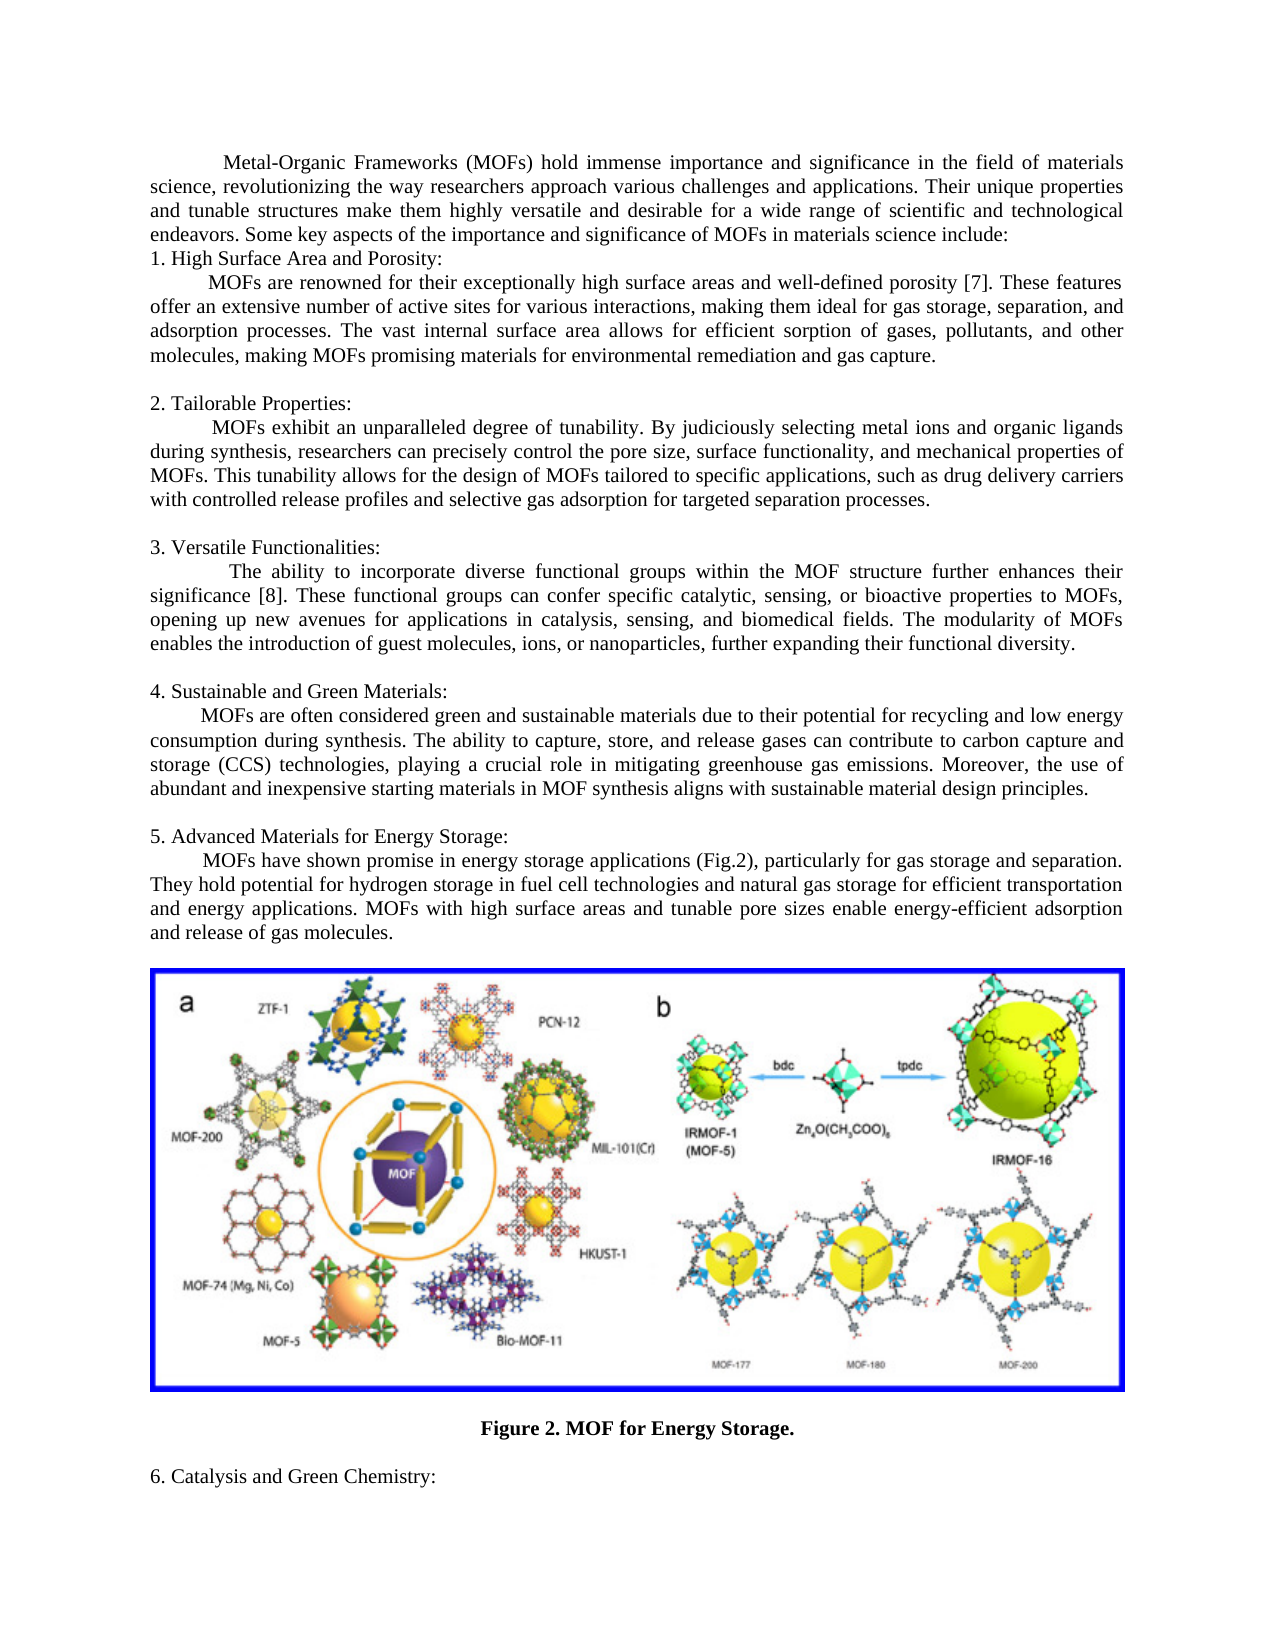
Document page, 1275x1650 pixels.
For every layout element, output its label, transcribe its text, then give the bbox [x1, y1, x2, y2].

list MOFs exhibit an unparalleled degree of tunability. By judiciously selecting metal ions and organic ligands during synthesis, researchers can precisely control the pore size, surface functionality, and mechanical properties of MOFs. This tunability allows for the design of MOFs tailored to specific applications, such as drug delivery carriers with controlled release profiles and selective gas adsorption for targeted separation processes. [150, 415, 1125, 511]
list MOFs have shown promise in energy storage applications (Fig.2), particularly for gas storage and separation. They hold potential for hydrogen storage in fuel cell technologies and natural gas storage for efficient transportation and energy applications. MOFs with high surface areas and tunable pore sizes enable energy-efficient adsorption and release of gas molecules. [150, 848, 1125, 944]
list 2. Tailorable Properties: [150, 391, 1125, 415]
list The ability to incorporate diverse functional groups within the MOF structure further enhances their significance [8]. These functional groups can confer specific catalytic, sensing, or bioactive properties to MOFs, opening up new avenues for applications in catalysis, sensing, and biomedical fields. The modularity of MOFs enables the introduction of guest molecules, ions, or nanoparticles, further expanding their functional diversity. [150, 559, 1125, 655]
list 4. Sustainable and Green Materials: [150, 679, 1125, 703]
list 3. Versatile Functionalities: [150, 535, 1125, 559]
list 6. Catalysis and Green Chemistry: [150, 1464, 1125, 1488]
list MOFs are often considered green and sustainable materials due to their potential for recycling and low energy consumption during synthesis. The ability to capture, store, and release gases can contribute to carbon capture and storage (CCS) technologies, playing a crucial role in mitigating greenhouse gas emissions. Moreover, the use of abundant and inexpensive starting materials in MOF synthesis aligns with sustainable material design principles. [150, 703, 1125, 800]
list 5. Advanced Materials for Energy Storage: [150, 824, 1125, 848]
list MOFs are renowned for their exceptionally high surface areas and well-defined porosity [7]. These features offer an extensive number of active sites for various interactions, making them ideal for gas storage, separation, and adsorption processes. The vast internal surface area allows for efficient sorption of gases, pollutants, and other molecules, making MOFs promising materials for environmental remediation and gas capture. [150, 270, 1125, 367]
list 1. High Surface Area and Porosity: [150, 246, 1125, 270]
list Figure 2. MOF for Energy Storage. [150, 1416, 1125, 1440]
list Metal-Organic Frameworks (MOFs) hold immense importance and significance in the field of materials science, revolutionizing the way researchers approach various challenges and applications. Their unique properties and tunable structures make them highly versatile and desirable for a wide range of scientific and technological endeavors. Some key aspects of the importance and significance of MOFs in materials science include: [150, 150, 1125, 246]
picture [150, 968, 1125, 1392]
